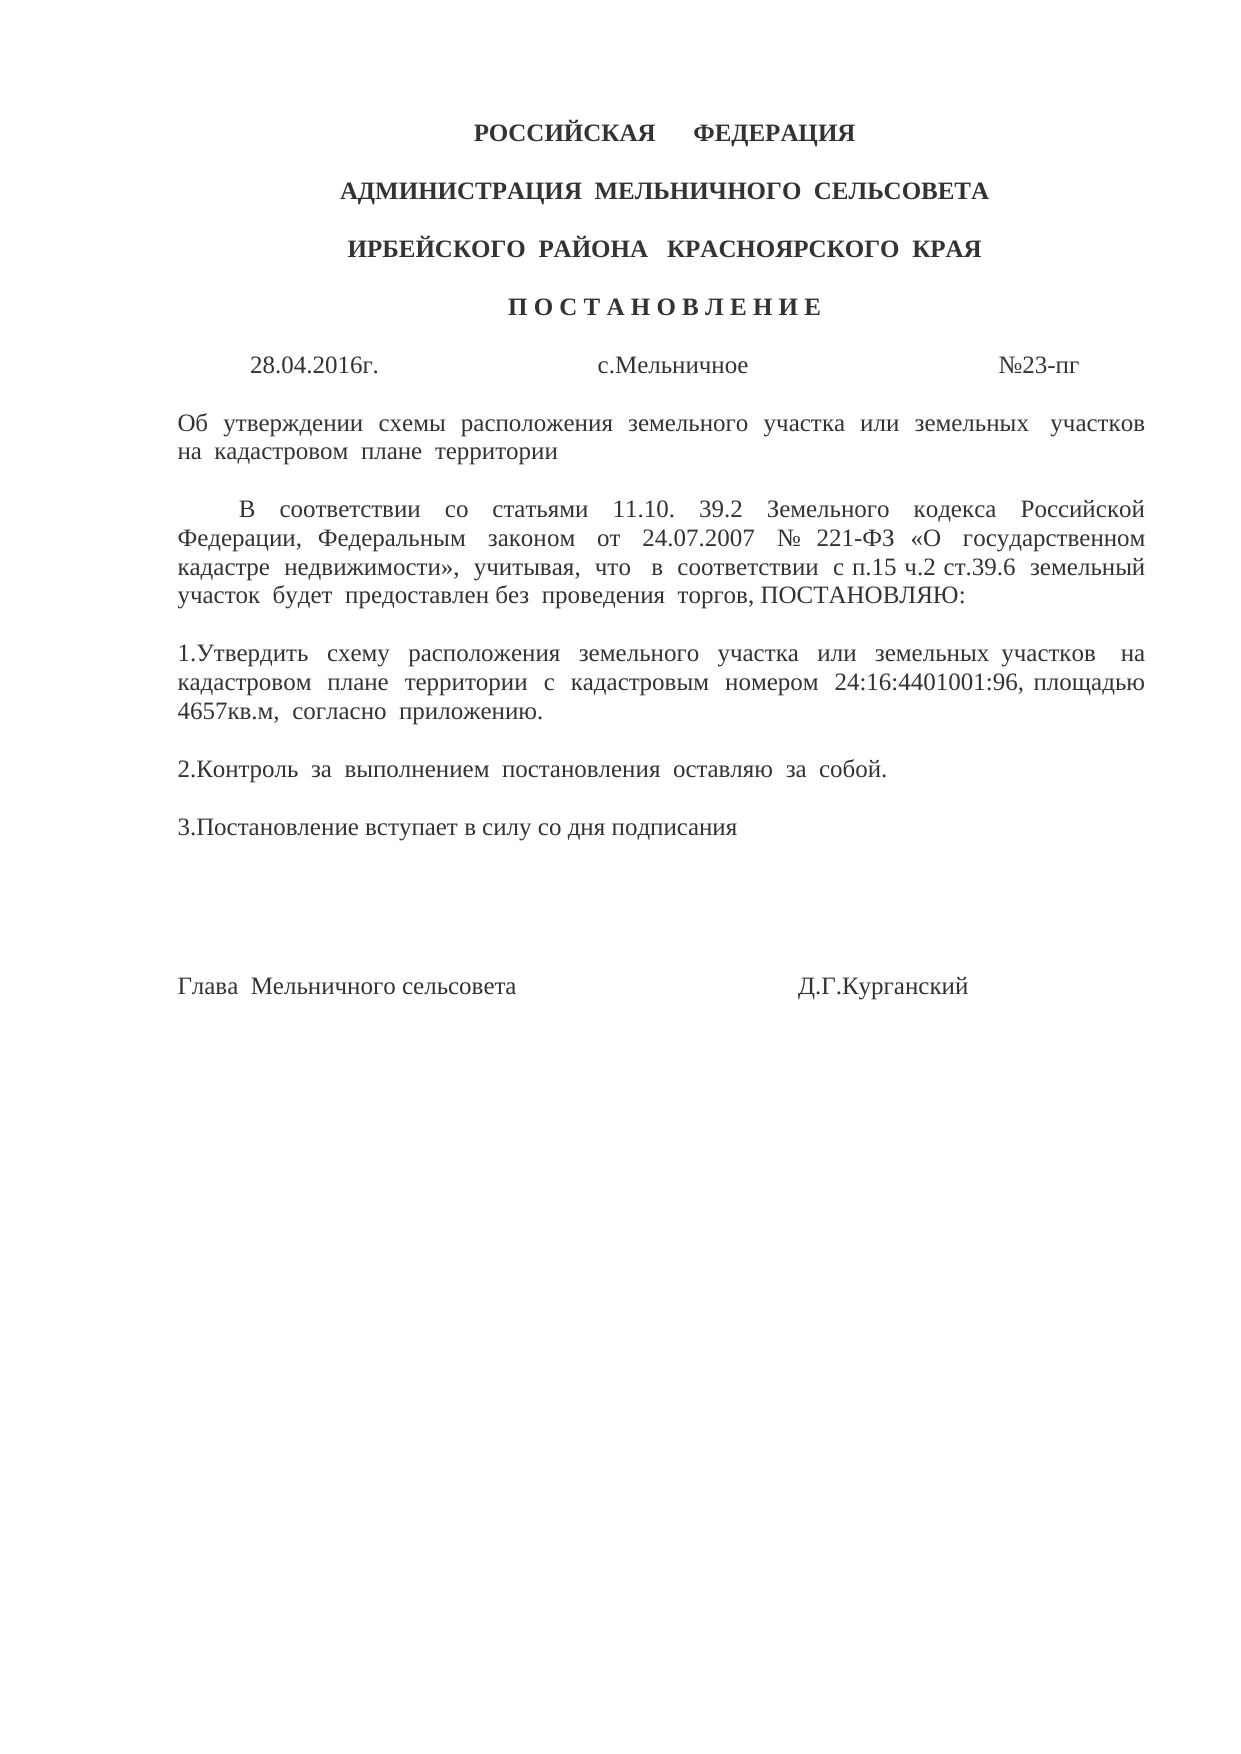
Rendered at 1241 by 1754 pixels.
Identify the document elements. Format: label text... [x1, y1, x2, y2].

text Об утверждении схемы расположения земельного участка или земельных участков на кадастровом плане территории [177, 408, 1152, 465]
text 28.04.2016г. с.Мельничное №23-пг [177, 350, 1152, 378]
text 2.Контроль за выполнением постановления оставляю за собой. [177, 754, 1152, 783]
text В соответствии со статьями 11.10. 39.2 Земельного кодекса Российской Федерации, Федеральным законом от 24.07.2007 № 221-ФЗ «О государственном кадастре недвижимости», учитывая, что в соответствии с п.15 ч.2 ст.39.6 земельный участок будет предоставлен без проведения торгов, ПОСТАНОВЛЯЮ: [177, 494, 1152, 609]
text П О С Т А Н О В Л Е Н И Е [177, 292, 1152, 321]
text Глава Мельничного сельсовета Д.Г.Курганский [177, 971, 1152, 1000]
text АДМИНИСТРАЦИЯ МЕЛЬНИЧНОГО СЕЛЬСОВЕТА [177, 176, 1152, 205]
text ИРБЕЙСКОГО РАЙОНА КРАСНОЯРСКОГО КРАЯ [177, 234, 1152, 263]
text РОССИЙСКАЯ ФЕДЕРАЦИЯ [177, 118, 1152, 147]
text 3.Постановление вступает в силу со дня подписания [177, 812, 1152, 841]
text 1.Утвердить схему расположения земельного участка или земельных участков на кадастровом плане территории с кадастровым номером 24:16:4401001:96, площадью 4657кв.м, согласно приложению. [177, 638, 1152, 725]
